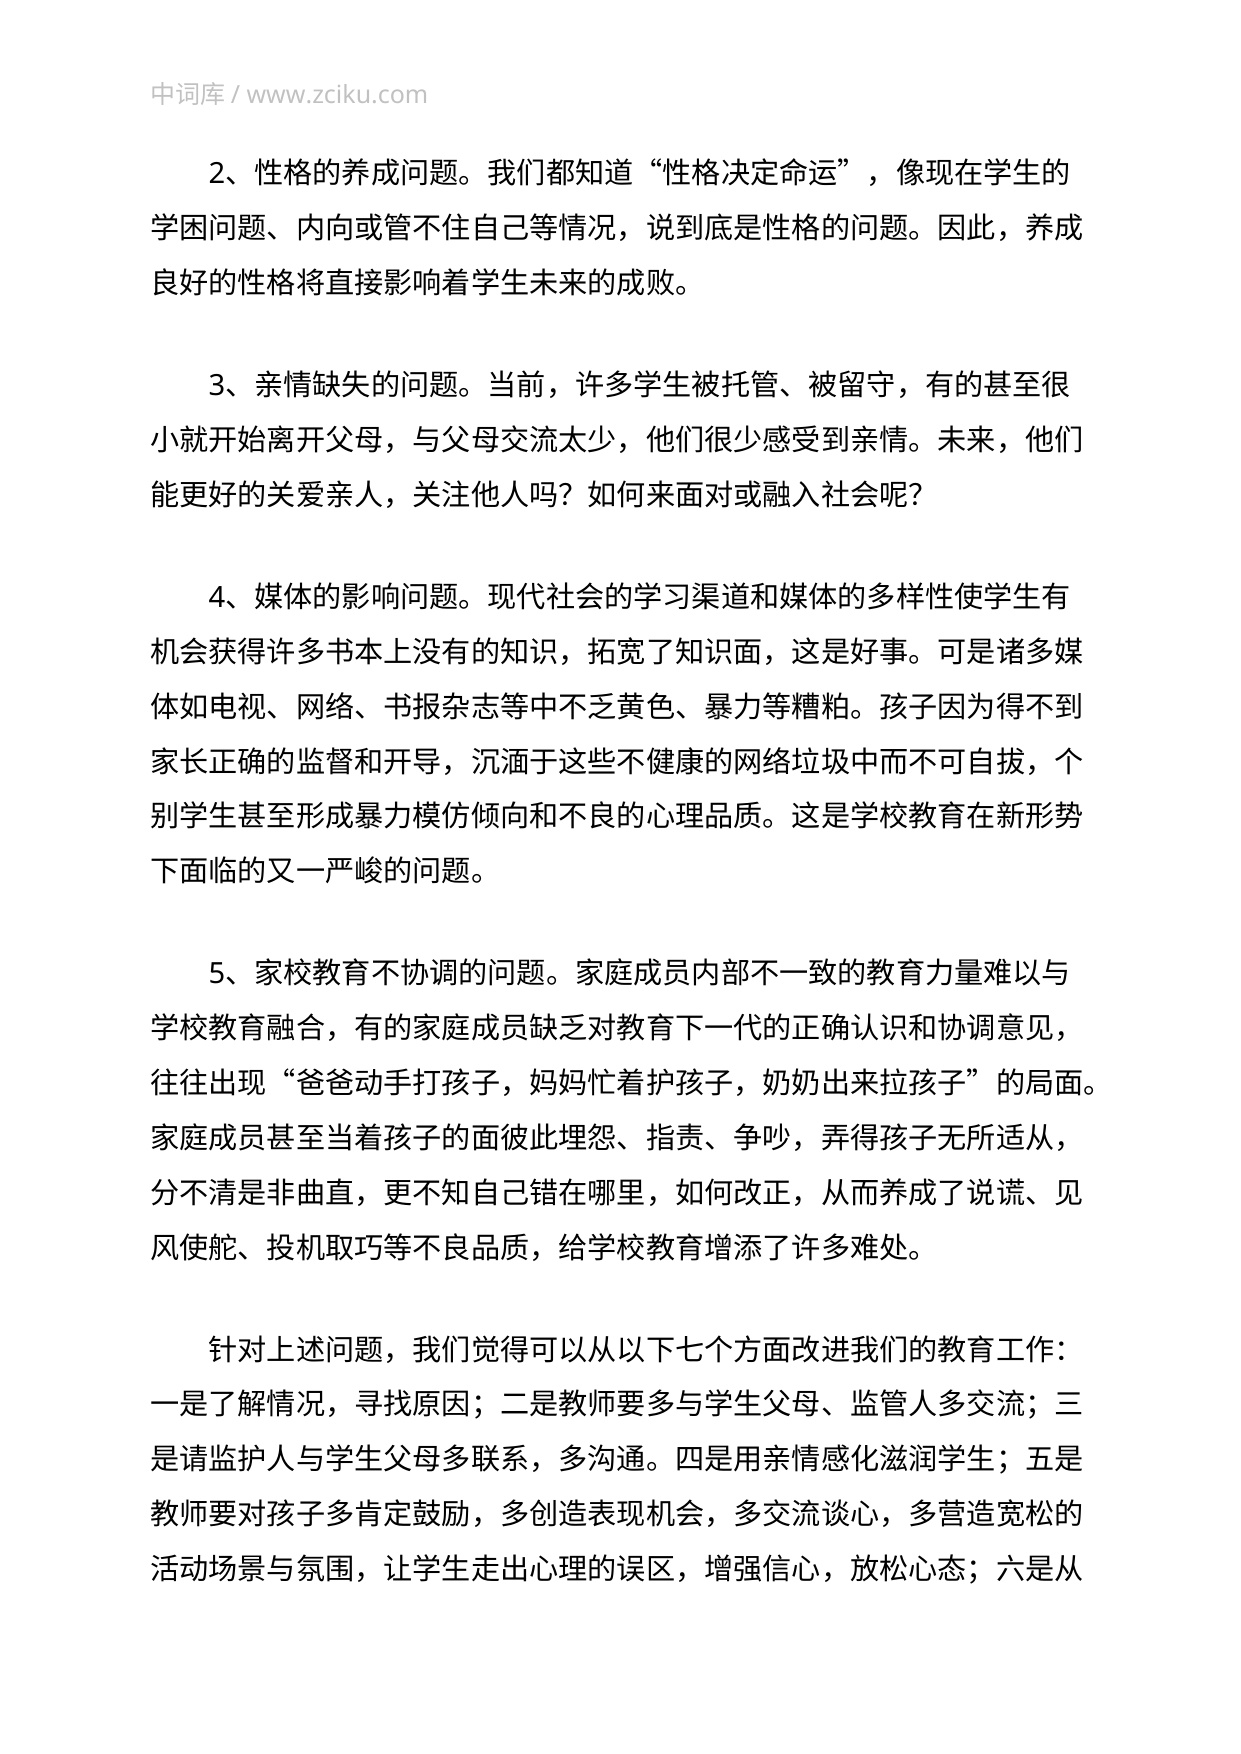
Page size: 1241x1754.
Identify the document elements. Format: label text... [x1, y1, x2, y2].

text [150, 1326, 1090, 1588]
text 5、家校教育不协调的问题。家庭成员内部不一致的教育力量难以与学校教育融合，有的家庭成员缺乏对教育下一代的正确认识和协调意见，往往出现“爸爸动手打孩子，妈妈忙着护孩子，奶奶出来拉孩子”的局面。家庭成员甚至当着孩子的面彼此埋怨、指责、争吵，弄得孩子无所适从，分不清是非曲直，更不知自己错在哪里，如何改正，从而养成了说谎、见风使舵、投机取巧等不良品质，给学校教育增添了许多难处。 [150, 950, 1090, 1267]
text 2、性格的养成问题。我们都知道“性格决定命运”，像现在学生的学困问题、内向或管不住自己等情况，说到底是性格的问题。因此，养成良好的性格将直接影响着学生未来的成败。 [150, 150, 1090, 302]
text 3、亲情缺失的问题。当前，许多学生被托管、被留守，有的甚至很小就开始离开父母，与父母交流太少，他们很少感受到亲情。未来，他们能更好的关爱亲人，关注他人吗？如何来面对或融入社会呢？ [150, 362, 1090, 514]
text 4、媒体的影响问题。现代社会的学习渠道和媒体的多样性使学生有机会获得许多书本上没有的知识，拓宽了知识面，这是好事。可是诸多媒体如电视、网络、书报杂志等中不乏黄色、暴力等糟粕。孩子因为得不到家长正确的监督和开导，沉湎于这些不健康的网络垃圾中而不可自拔，个别学生甚至形成暴力模仿倾向和不良的心理品质。这是学校教育在新形势下面临的又一严峻的问题。 [150, 573, 1090, 890]
